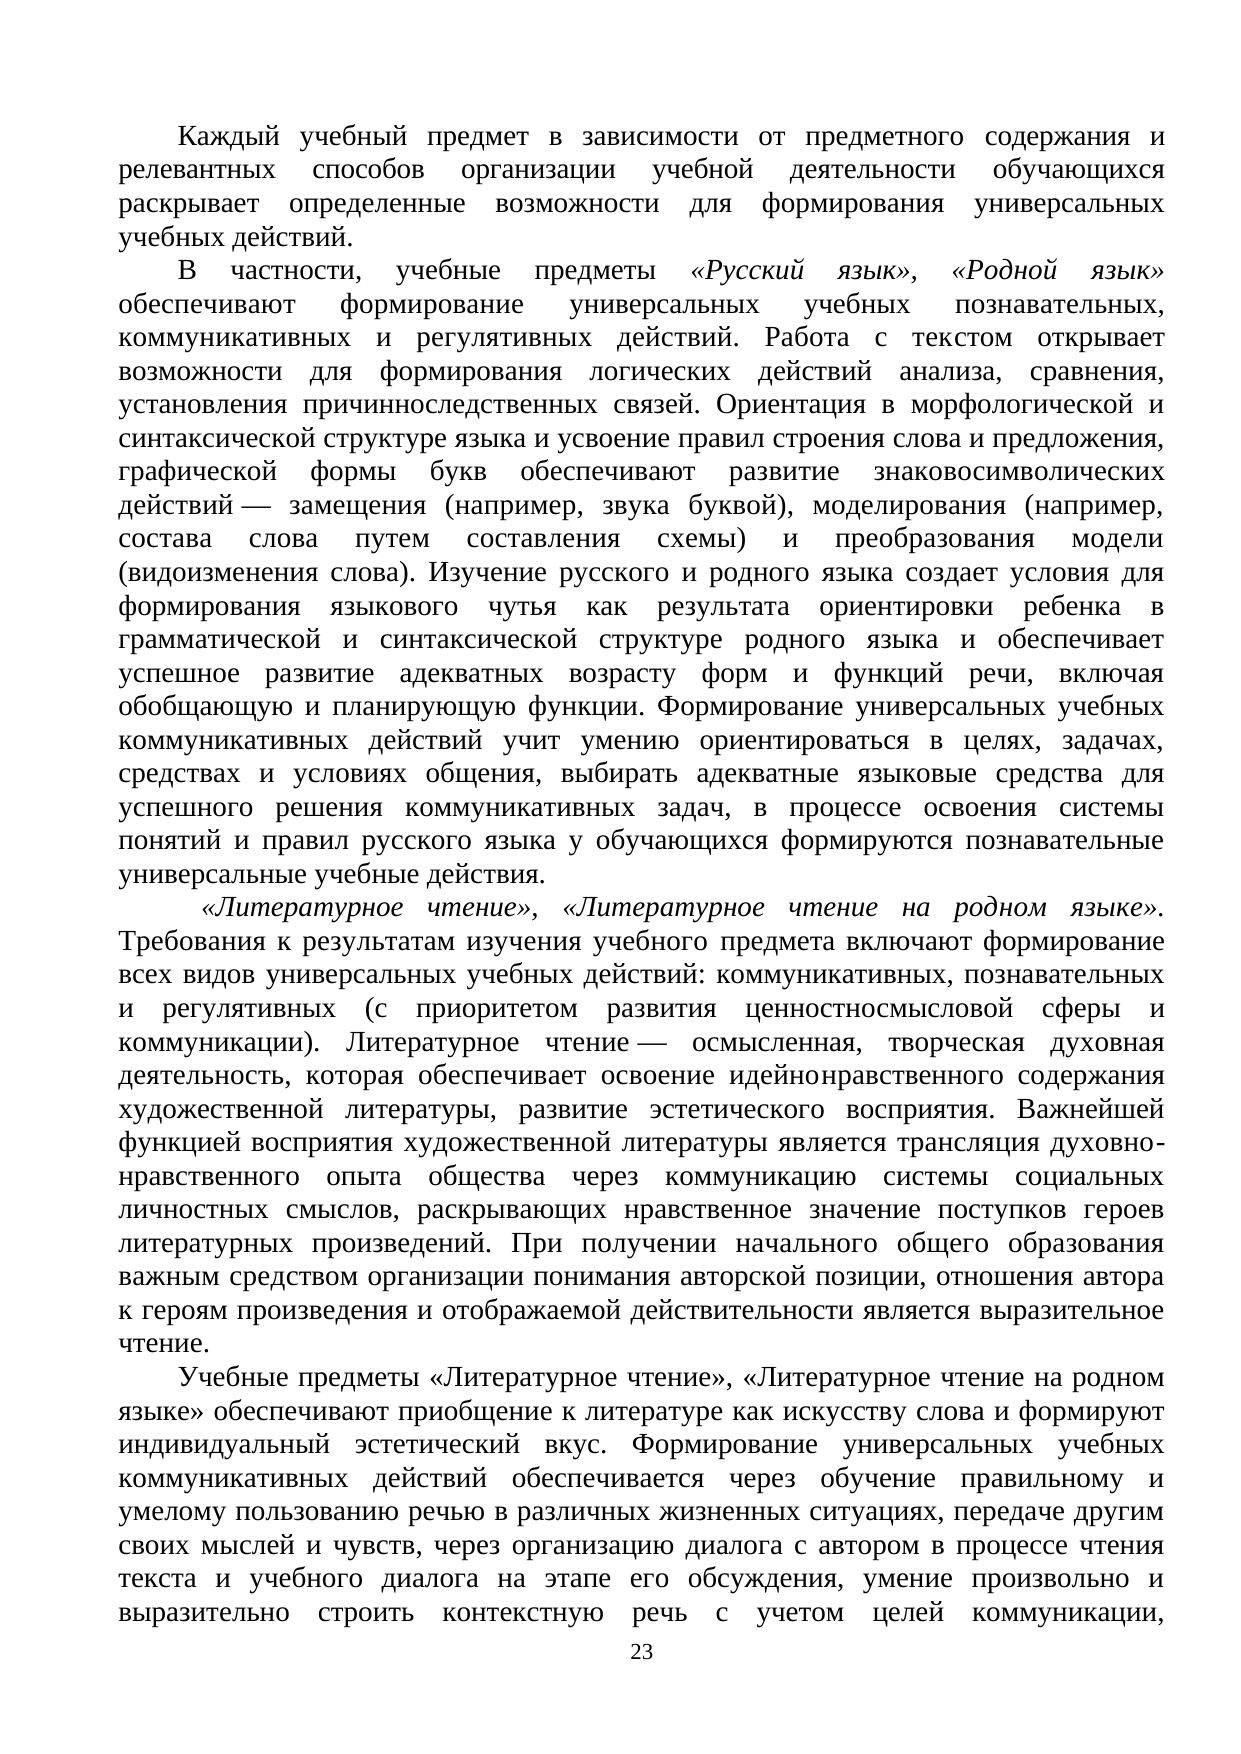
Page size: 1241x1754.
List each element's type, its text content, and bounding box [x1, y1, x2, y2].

text В частности, учебные предметы «Русский язык», «Родной язык» обеспечивают формирование универсальных учебных познавательных, коммуникативных и регулятивных действий. Работа с текстом открывает возможности для формирования логических действий анализа, сравнения, установления причинно­следственных связей. Ориентация в морфологической и синтаксической структуре языка и усвоение правил строения слова и предложения, графической формы букв обеспечивают развитие знаково­символических действий — замещения (например, звука буквой), моделирования (например, состава слова путем составления схемы) и преобразования модели (видоизменения слова). Изучение русского и родного языка создает условия для формирования языкового чутья как результата ориентировки ребенка в грамматической и синтаксической структуре родного языка и обеспечивает успешное развитие адекватных возрасту форм и функций речи, включая обобщающую и планирующую функции. Формирование универсальных учебных коммуникативных действий учит умению ориентироваться в целях, задачах, средствах и условиях общения, выбирать адекватные языковые средства для успешного решения коммуникативных задач, в процессе освоения системы понятий и правил русского языка у обучающихся формируются познавательные универсальные учебные действия. [118, 252, 1165, 889]
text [118, 1359, 1165, 1627]
text «Литературное чтение», «Литературное чтение на родном языке». Требования к результатам изучения учебного предмета включают формирование всех видов универсальных учебных действий: коммуникативных, познавательных и регулятивных (с приоритетом развития ценностно­смысловой сферы и коммуникации). Литературное чтение — осмысленная, творческая духовная деятельность, которая обеспечивает освоение идейно­нравственного содержания художественной литературы, развитие эстетического восприятия. Важнейшей функцией восприятия художественной литературы является трансляция духовно­нравственного опыта общества через коммуникацию системы социальных личностных смыслов, раскрывающих нравственное значение поступков героев литературных произведений. При получении начального общего образования важным средством организации понимания авторской позиции, отношения автора к героям произведения и отображаемой действительности является выразительное чтение. [118, 889, 1165, 1359]
text Каждый учебный предмет в зависимости от предметного содержания и релевантных способов организации учебной деятельности обучающихся раскрывает определенные возможности для формирования универсальных учебных действий. [118, 118, 1165, 252]
